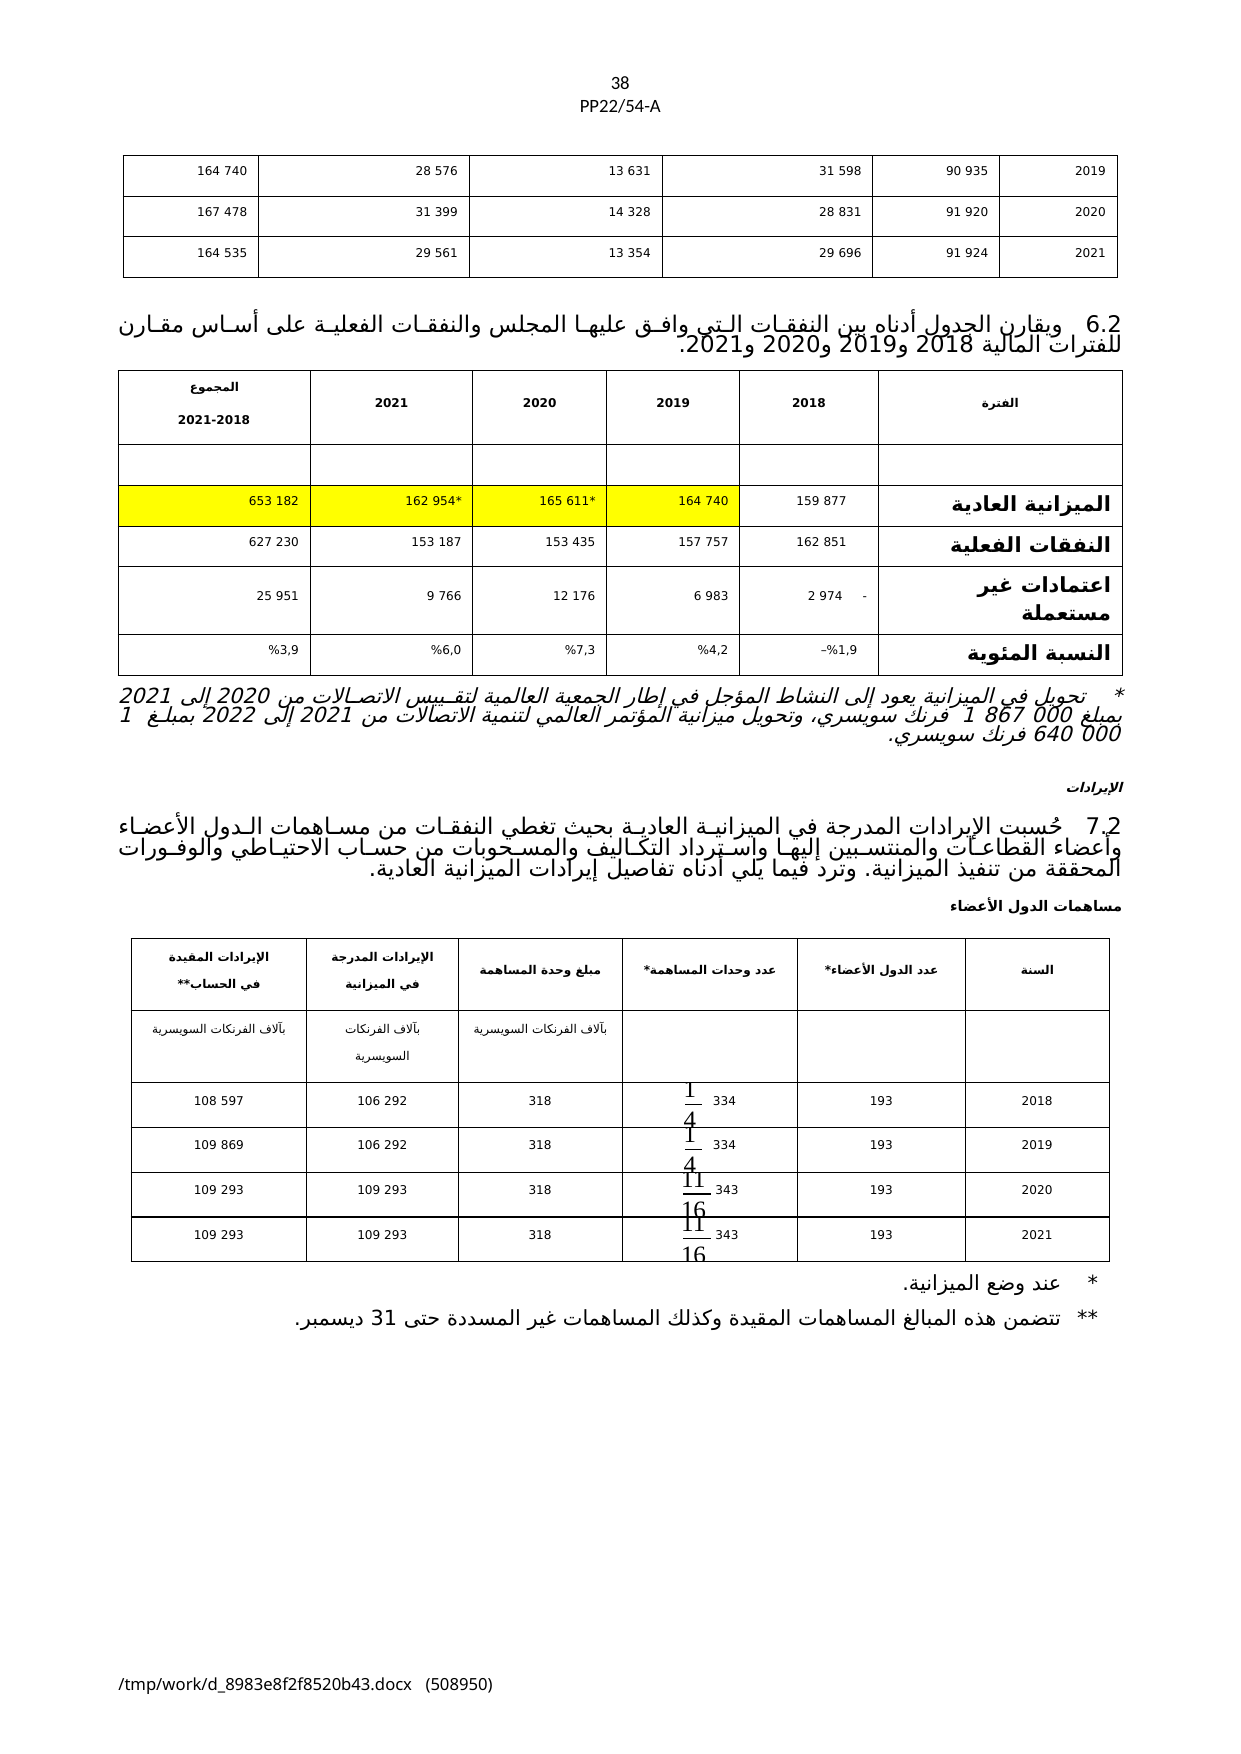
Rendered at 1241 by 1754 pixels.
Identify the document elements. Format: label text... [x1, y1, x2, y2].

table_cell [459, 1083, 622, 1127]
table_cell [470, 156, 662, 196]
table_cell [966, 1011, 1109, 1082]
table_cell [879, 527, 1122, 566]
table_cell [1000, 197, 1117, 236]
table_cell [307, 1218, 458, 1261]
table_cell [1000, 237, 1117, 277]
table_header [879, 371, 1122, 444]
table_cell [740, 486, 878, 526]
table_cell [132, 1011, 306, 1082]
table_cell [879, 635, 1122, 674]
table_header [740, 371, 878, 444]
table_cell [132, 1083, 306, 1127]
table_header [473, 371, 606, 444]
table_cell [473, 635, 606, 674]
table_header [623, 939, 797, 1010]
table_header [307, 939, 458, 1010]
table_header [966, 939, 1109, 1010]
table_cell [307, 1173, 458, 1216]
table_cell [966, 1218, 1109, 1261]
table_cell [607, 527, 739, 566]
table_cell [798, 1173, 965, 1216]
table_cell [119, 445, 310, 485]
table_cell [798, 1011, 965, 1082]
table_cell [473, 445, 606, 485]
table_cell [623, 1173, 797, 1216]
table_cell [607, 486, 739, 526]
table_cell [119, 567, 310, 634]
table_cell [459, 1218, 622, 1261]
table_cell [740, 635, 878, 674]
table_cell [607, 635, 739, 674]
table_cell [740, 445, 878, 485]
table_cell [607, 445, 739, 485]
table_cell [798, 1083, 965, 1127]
text 6.2 ويقارن الجدول أدناه بين النفقات التي وافق عليها المجلس والنفقات الفعلية على أساس مقارن للفترات المالية 2018 و2019 و2020 و2021. [118, 315, 1122, 358]
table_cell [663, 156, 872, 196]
text 7.2 حُسبت الإيرادات المدرجة في الميزانية العادية بحيث تغطي النفقات من مساهمات الدول الأعضاء وأعضاء القطاعات والمنتسبين إليها واسترداد التكاليف والمسحوبات من حساب الاحتياطي والوفورات المحققة من تنفيذ الميزانية. وترد فيما يلي أدناه تفاصيل إيرادات الميزانية العادية. [118, 818, 1122, 882]
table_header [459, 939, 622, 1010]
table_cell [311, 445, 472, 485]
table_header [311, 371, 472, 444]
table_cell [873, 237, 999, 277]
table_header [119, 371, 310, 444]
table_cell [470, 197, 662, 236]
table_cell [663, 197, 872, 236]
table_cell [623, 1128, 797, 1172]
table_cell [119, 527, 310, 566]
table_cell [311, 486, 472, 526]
subtitle الإيرادات [118, 784, 1122, 805]
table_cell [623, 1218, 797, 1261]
text * تحويل في الميزانية يعود إلى النشاط المؤجل في إطار الجمعية العالمية لتقييس الاتصالات من 2020 إلى 2021 بمبلغ 1 867 000 فرنك سويسري، وتحويل ميزانية المؤتمر العالمي لتنمية الاتصالات من 2021 إلى 2022 بمبلغ 1 640 000 فرنك سويسري. [118, 688, 1122, 746]
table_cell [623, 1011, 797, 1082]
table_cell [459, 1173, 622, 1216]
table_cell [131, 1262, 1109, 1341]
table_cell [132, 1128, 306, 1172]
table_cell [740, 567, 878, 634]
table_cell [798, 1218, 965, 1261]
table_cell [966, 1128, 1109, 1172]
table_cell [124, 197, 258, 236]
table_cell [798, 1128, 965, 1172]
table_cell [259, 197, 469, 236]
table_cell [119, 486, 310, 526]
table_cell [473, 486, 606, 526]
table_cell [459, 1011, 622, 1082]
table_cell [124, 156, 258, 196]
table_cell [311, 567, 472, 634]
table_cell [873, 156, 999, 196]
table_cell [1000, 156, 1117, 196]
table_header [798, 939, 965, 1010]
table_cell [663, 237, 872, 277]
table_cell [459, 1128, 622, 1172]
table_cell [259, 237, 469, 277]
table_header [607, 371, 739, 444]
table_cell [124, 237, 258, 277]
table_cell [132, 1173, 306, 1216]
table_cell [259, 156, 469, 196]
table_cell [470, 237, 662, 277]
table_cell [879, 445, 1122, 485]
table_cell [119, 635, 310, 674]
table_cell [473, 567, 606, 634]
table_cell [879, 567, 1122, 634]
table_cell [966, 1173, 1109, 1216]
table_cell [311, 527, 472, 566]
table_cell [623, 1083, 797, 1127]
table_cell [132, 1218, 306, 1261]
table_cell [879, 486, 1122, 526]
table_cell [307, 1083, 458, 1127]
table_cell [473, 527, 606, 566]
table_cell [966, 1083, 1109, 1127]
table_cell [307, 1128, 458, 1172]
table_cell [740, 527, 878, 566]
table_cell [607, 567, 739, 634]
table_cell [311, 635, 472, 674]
subtitle مساهمات الدول الأعضاء [118, 902, 1122, 926]
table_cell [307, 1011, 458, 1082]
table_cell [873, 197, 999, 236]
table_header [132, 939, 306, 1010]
